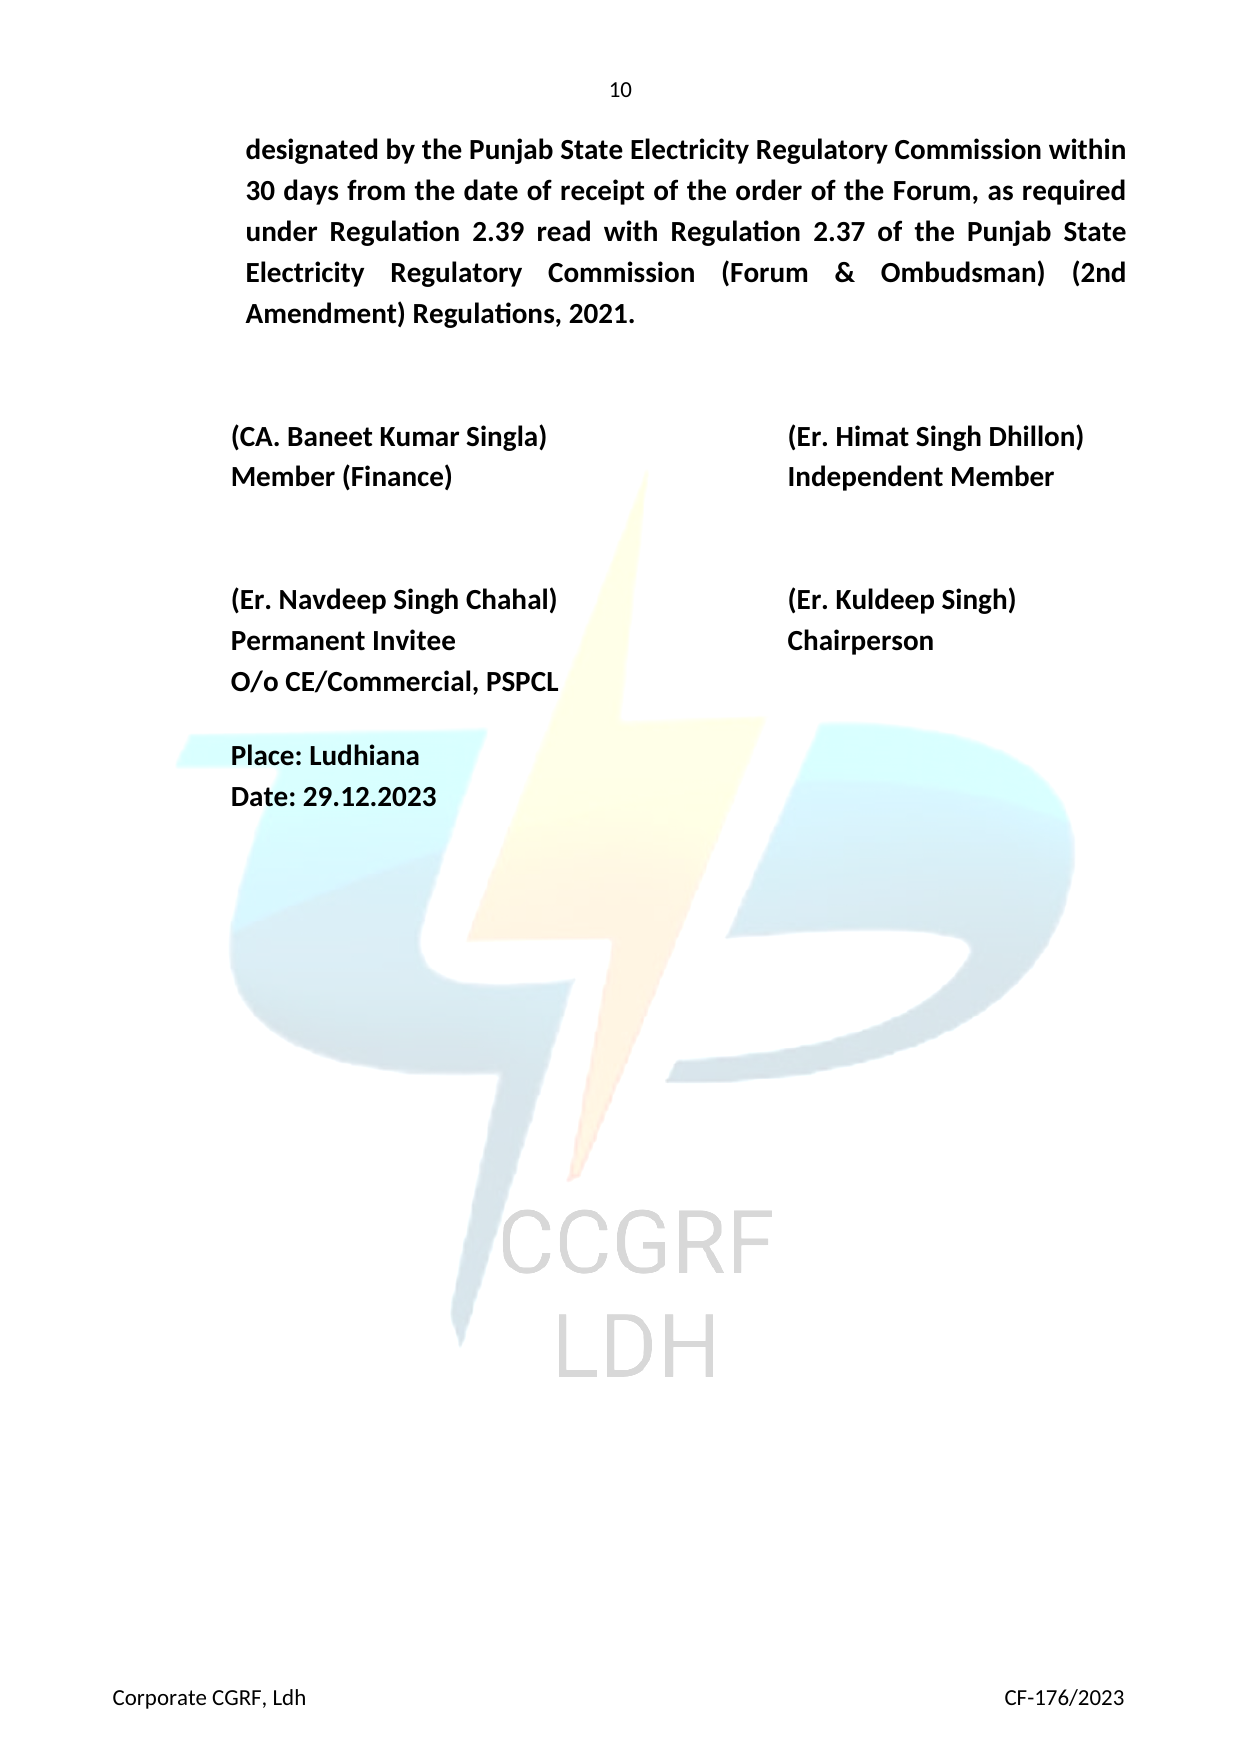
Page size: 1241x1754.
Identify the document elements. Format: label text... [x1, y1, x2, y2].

text Permanent Invitee Chairperson [231, 622, 1128, 658]
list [216, 131, 1128, 330]
text Place: Ludhiana [231, 737, 1128, 773]
text Member (Finance) Independent Member [231, 458, 1128, 494]
text (CA. Baneet Kumar Singla) (Er. Himat Singh Dhillon) [231, 418, 1128, 453]
text O/o CE/Commercial, PSPCL [231, 663, 1128, 699]
text Date: 29.12.2023 [231, 778, 1128, 814]
text (Er. Navdeep Singh Chahal) (Er. Kuldeep Singh) [231, 581, 1128, 617]
